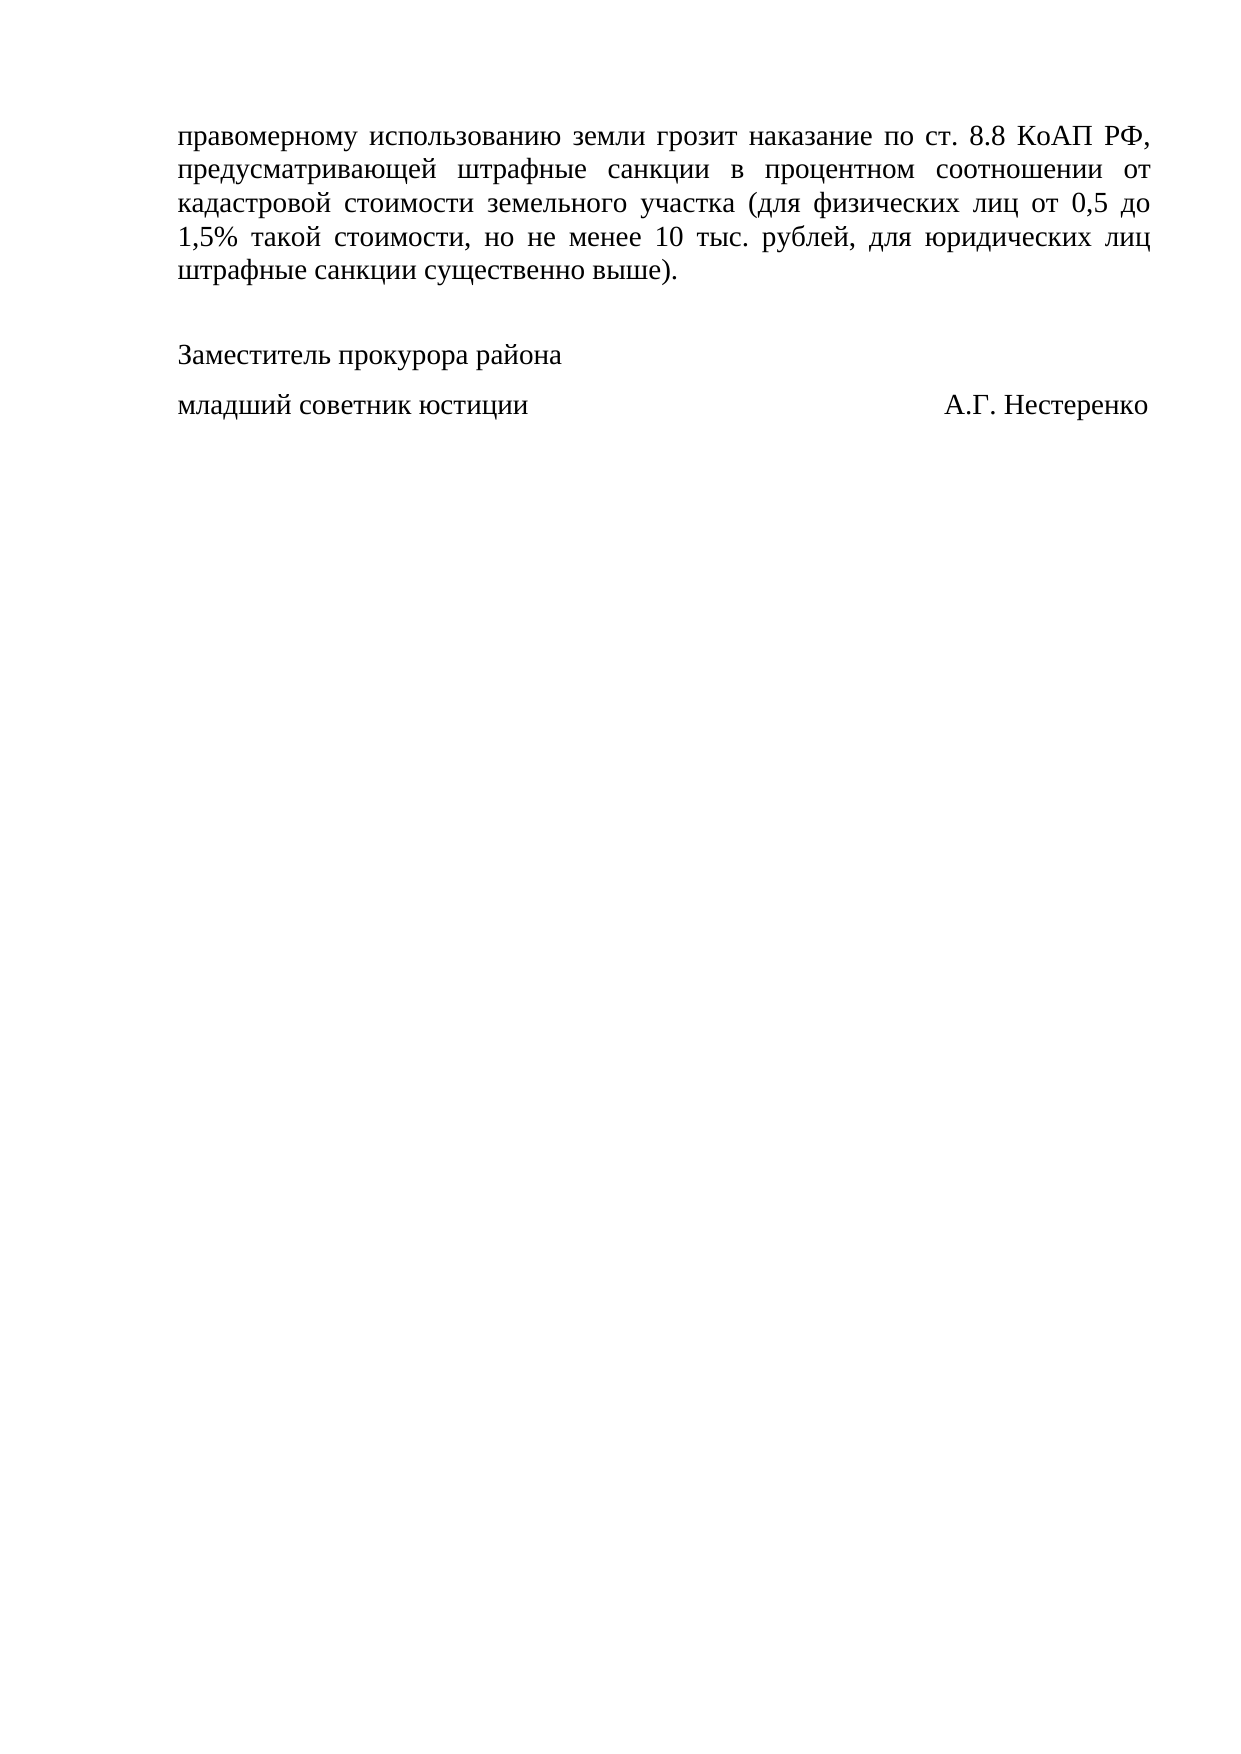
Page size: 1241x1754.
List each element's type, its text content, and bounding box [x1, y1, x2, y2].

text младший советник юстиции А.Г. Нестеренко [177, 394, 1152, 419]
text Заместитель прокурора района [177, 344, 1152, 369]
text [177, 118, 1152, 286]
